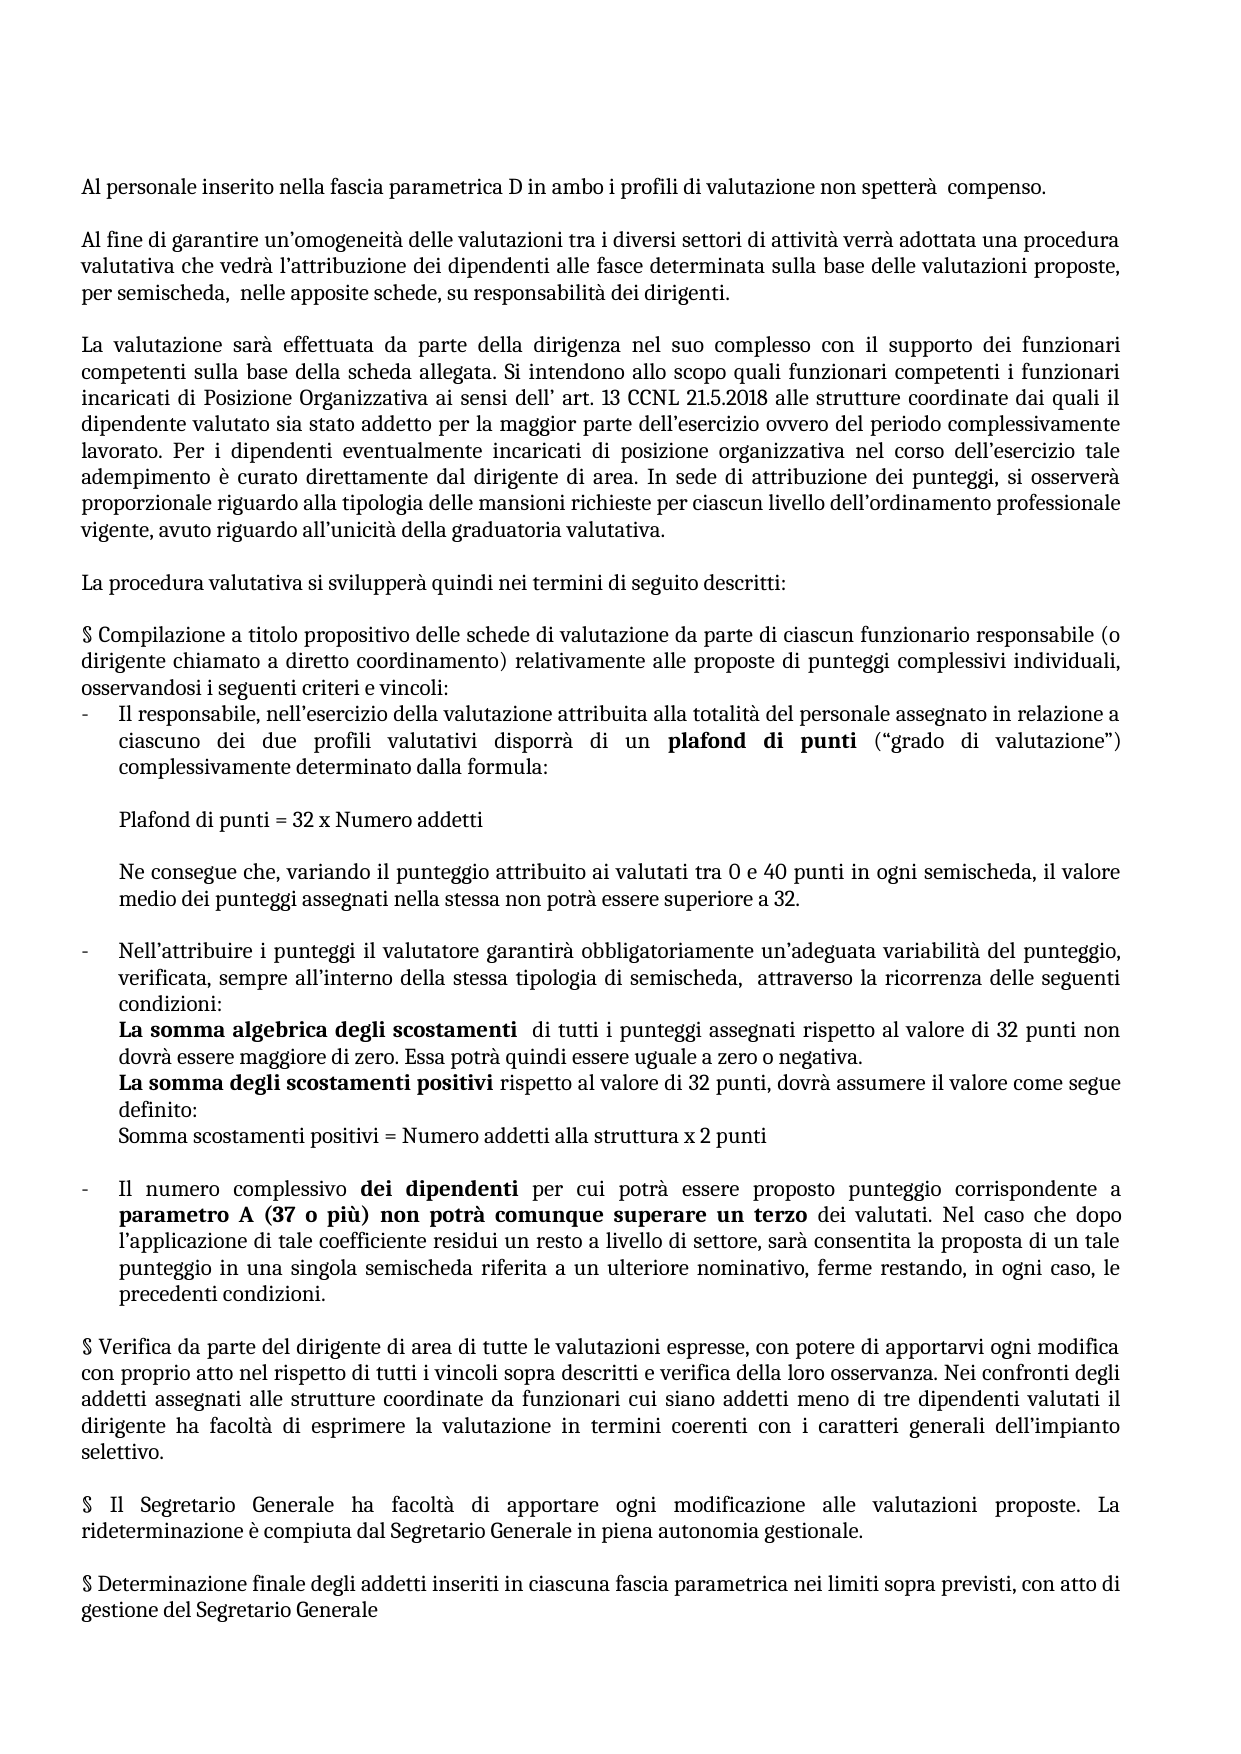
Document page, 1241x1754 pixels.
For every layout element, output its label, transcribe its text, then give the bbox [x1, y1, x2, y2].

text § Verifica da parte del dirigente di area di tutte le valutazioni espresse, con potere di apportarvi ogni modifica con proprio atto nel rispetto di tutti i vincoli sopra descritti e verifica della loro osservanza. Nei confronti degli addetti assegnati alle strutture coordinate da funzionari cui siano addetti meno di tre dipendenti valutati il dirigente ha facoltà di esprimere la valutazione in termini coerenti con i caratteri generali dell’impianto selettivo. [81, 1333, 1122, 1465]
list Il numero complessivo dei dipendenti per cui potrà essere proposto punteggio corrispondente a parametro A (37 o più) non potrà comunque superare un terzo dei valutati. Nel caso che dopo l’applicazione di tale coefficiente residui un resto a livello di settore, sarà consentita la proposta di un tale punteggio in una singola semischeda riferita a un ulteriore nominativo, ferme restando, in ogni caso, le precedenti condizioni. [81, 1175, 1122, 1307]
list Plafond di punti = 32 x Numero addetti [118, 806, 1122, 833]
text § Determinazione finale degli addetti inseriti in ciascuna fascia parametrica nei limiti sopra previsti, con atto di gestione del Segretario Generale [81, 1571, 1122, 1623]
text § Il Segretario Generale ha facoltà di apportare ogni modificazione alle valutazioni proposte. La rideterminazione è compiuta dal Segretario Generale in piena autonomia gestionale. [81, 1492, 1122, 1544]
text § Compilazione a titolo propositivo delle schede di valutazione da parte di ciascun funzionario responsabile (o dirigente chiamato a diretto coordinamento) relativamente alle proposte di punteggi complessivi individuali, osservandosi i seguenti criteri e vincoli: [81, 622, 1122, 701]
text La procedura valutativa si svilupperà quindi nei termini di seguito descritti: [81, 569, 1122, 596]
text La valutazione sarà effettuata da parte della dirigenza nel suo complesso con il supporto dei funzionari competenti sulla base della scheda allegata. Si intendono allo scopo quali funzionari competenti i funzionari incaricati di Posizione Organizzativa ai sensi dell’ art. 13 CCNL 21.5.2018 alle strutture coordinate dai quali il dipendente valutato sia stato addetto per la maggior parte dell’esercizio ovvero del periodo complessivamente lavorato. Per i dipendenti eventualmente incaricati di posizione organizzativa nel corso dell’esercizio tale adempimento è curato direttamente dal dirigente di area. In sede di attribuzione dei punteggi, si osserverà proporzionale riguardo alla tipologia delle mansioni richieste per ciascun livello dell’ordinamento professionale vigente, avuto riguardo all’unicità della graduatoria valutativa. [81, 332, 1122, 543]
list Somma scostamenti positivi = Numero addetti alla struttura x 2 punti [118, 1123, 1122, 1149]
list Ne consegue che, variando il punteggio attribuito ai valutati tra 0 e 40 punti in ogni semischeda, il valore medio dei punteggi assegnati nella stessa non potrà essere superiore a 32. [118, 859, 1122, 912]
list Nell’attribuire i punteggi il valutatore garantirà obbligatoriamente un’adeguata variabilità del punteggio, verificata, sempre all’interno della stessa tipologia di semischeda, attraverso la ricorrenza delle seguenti condizioni: [81, 938, 1122, 1017]
list La somma algebrica degli scostamenti di tutti i punteggi assegnati rispetto al valore di 32 punti non dovrà essere maggiore di zero. Essa potrà quindi essere uguale a zero o negativa. [118, 1017, 1122, 1070]
list La somma degli scostamenti positivi rispetto al valore di 32 punti, dovrà assumere il valore come segue definito: [118, 1070, 1122, 1123]
list Il responsabile, nell’esercizio della valutazione attribuita alla totalità del personale assegnato in relazione a ciascuno dei due profili valutativi disporrà di un plafond di punti (“grado di valutazione”) complessivamente determinato dalla formula: [81, 701, 1122, 780]
text Al personale inserito nella fascia parametrica D in ambo i profili di valutazione non spetterà compenso. [81, 174, 1122, 200]
text Al fine di garantire un’omogeneità delle valutazioni tra i diversi settori di attività verrà adottata una procedura valutativa che vedrà l’attribuzione dei dipendenti alle fasce determinata sulla base delle valutazioni proposte, per semischeda, nelle apposite schede, su responsabilità dei dirigenti. [81, 227, 1122, 306]
